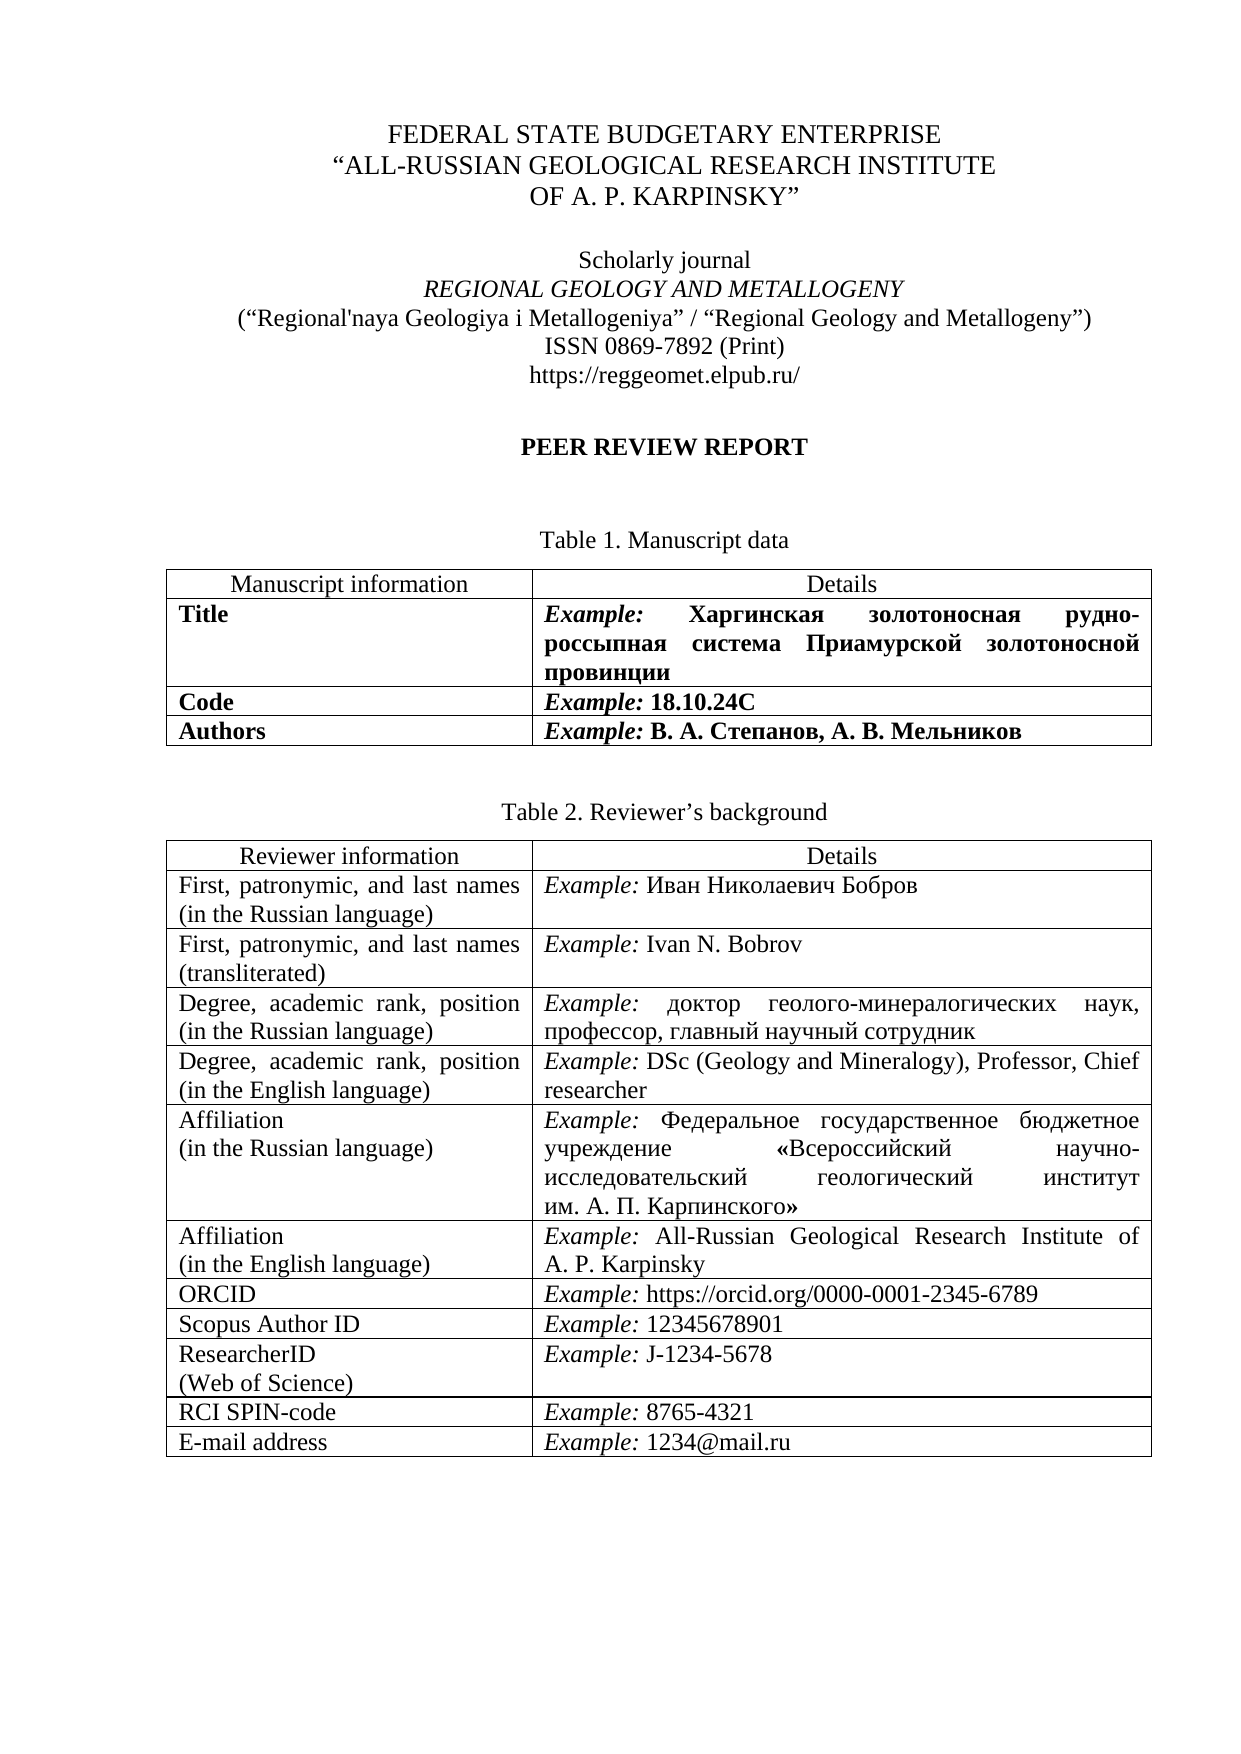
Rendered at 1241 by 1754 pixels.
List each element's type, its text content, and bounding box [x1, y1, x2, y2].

table_header Details [533, 841, 1151, 869]
table_cell Affiliation (in the Russian language) [167, 1105, 532, 1220]
table_cell Degree, academic rank, position (in the English language) [167, 1046, 532, 1104]
table_cell Example: J-1234-5678 [533, 1339, 1151, 1396]
table_cell ORCID [167, 1279, 532, 1308]
table_header Reviewer information [167, 841, 532, 869]
table_cell Affiliation (in the English language) [167, 1221, 532, 1278]
table_cell Example: https://orcid.org/0000-0001-2345-6789 [533, 1279, 1151, 1308]
text ISSN 0869-7892 (Print) [177, 331, 1152, 360]
text PEER REVIEW REPORT [177, 432, 1152, 461]
text Table 1. Manuscript data [177, 525, 1152, 554]
table_header Manuscript information [167, 570, 532, 598]
table_cell ResearcherID (Web of Science) [167, 1339, 532, 1396]
table_cell Degree, academic rank, position (in the Russian language) [167, 988, 532, 1045]
table_cell Example: Харгинская золотоносная рудно-россыпная система Приамурской золотоносной провинции [533, 599, 1151, 686]
table_cell Scopus Author ID [167, 1309, 532, 1338]
table_cell First, patronymic, and last names (in the Russian language) [167, 871, 532, 928]
table_cell Example: 18.10.24С [533, 687, 1151, 715]
table_header Details [533, 570, 1151, 598]
table_cell Example: Федеральное государственное бюджетное учреждение «Всероссийский научно-исследовательский геологический институт им. А. П. Карпинского» [533, 1105, 1151, 1220]
table_cell Example: 12345678901 [533, 1309, 1151, 1338]
text “ALL-RUSSIAN GEOLOGICAL RESEARCH INSTITUTE OF A. P. KARPINSKY” [177, 149, 1152, 245]
text (“Regional'naya Geologiya i Metallogeniya” / “Regional Geology and Metallogeny”) [177, 303, 1152, 331]
table_cell Code [167, 687, 532, 715]
table_cell RCI SPIN-code [167, 1398, 532, 1426]
table_cell E-mail address [167, 1427, 532, 1456]
text https://reggeomet.elpub.ru/ [177, 360, 1152, 389]
table_cell First, patronymic, and last names (transliterated) [167, 929, 532, 987]
table_cell Example: В. А. Степанов, А. В. Мельников [533, 716, 1151, 745]
table_cell Example: All-Russian Geological Research Institute of A. P. Karpinsky [533, 1221, 1151, 1278]
table_cell Title [167, 599, 532, 686]
table_cell Example: доктор геолого-минералогических наук, профессор, главный научный сотрудник [533, 988, 1151, 1045]
table_cell Example: DSc (Geology and Mineralogy), Professor, Chief researcher [533, 1046, 1151, 1104]
text Table 2. Reviewer’s background [177, 797, 1152, 825]
table_cell Example: 1234@mail.ru [533, 1427, 1151, 1456]
table_cell Example: Ivan N. Bobrov [533, 929, 1151, 987]
table_cell Example: 8765-4321 [533, 1398, 1151, 1426]
table_cell Example: Иван Николаевич Бобров [533, 871, 1151, 928]
text REGIONAL GEOLOGY AND METALLOGENY [177, 274, 1152, 303]
text FEDERAL STATE BUDGETARY ENTERPRISE [177, 118, 1152, 149]
table_cell Authors [167, 716, 532, 745]
text Scholarly journal [177, 245, 1152, 274]
